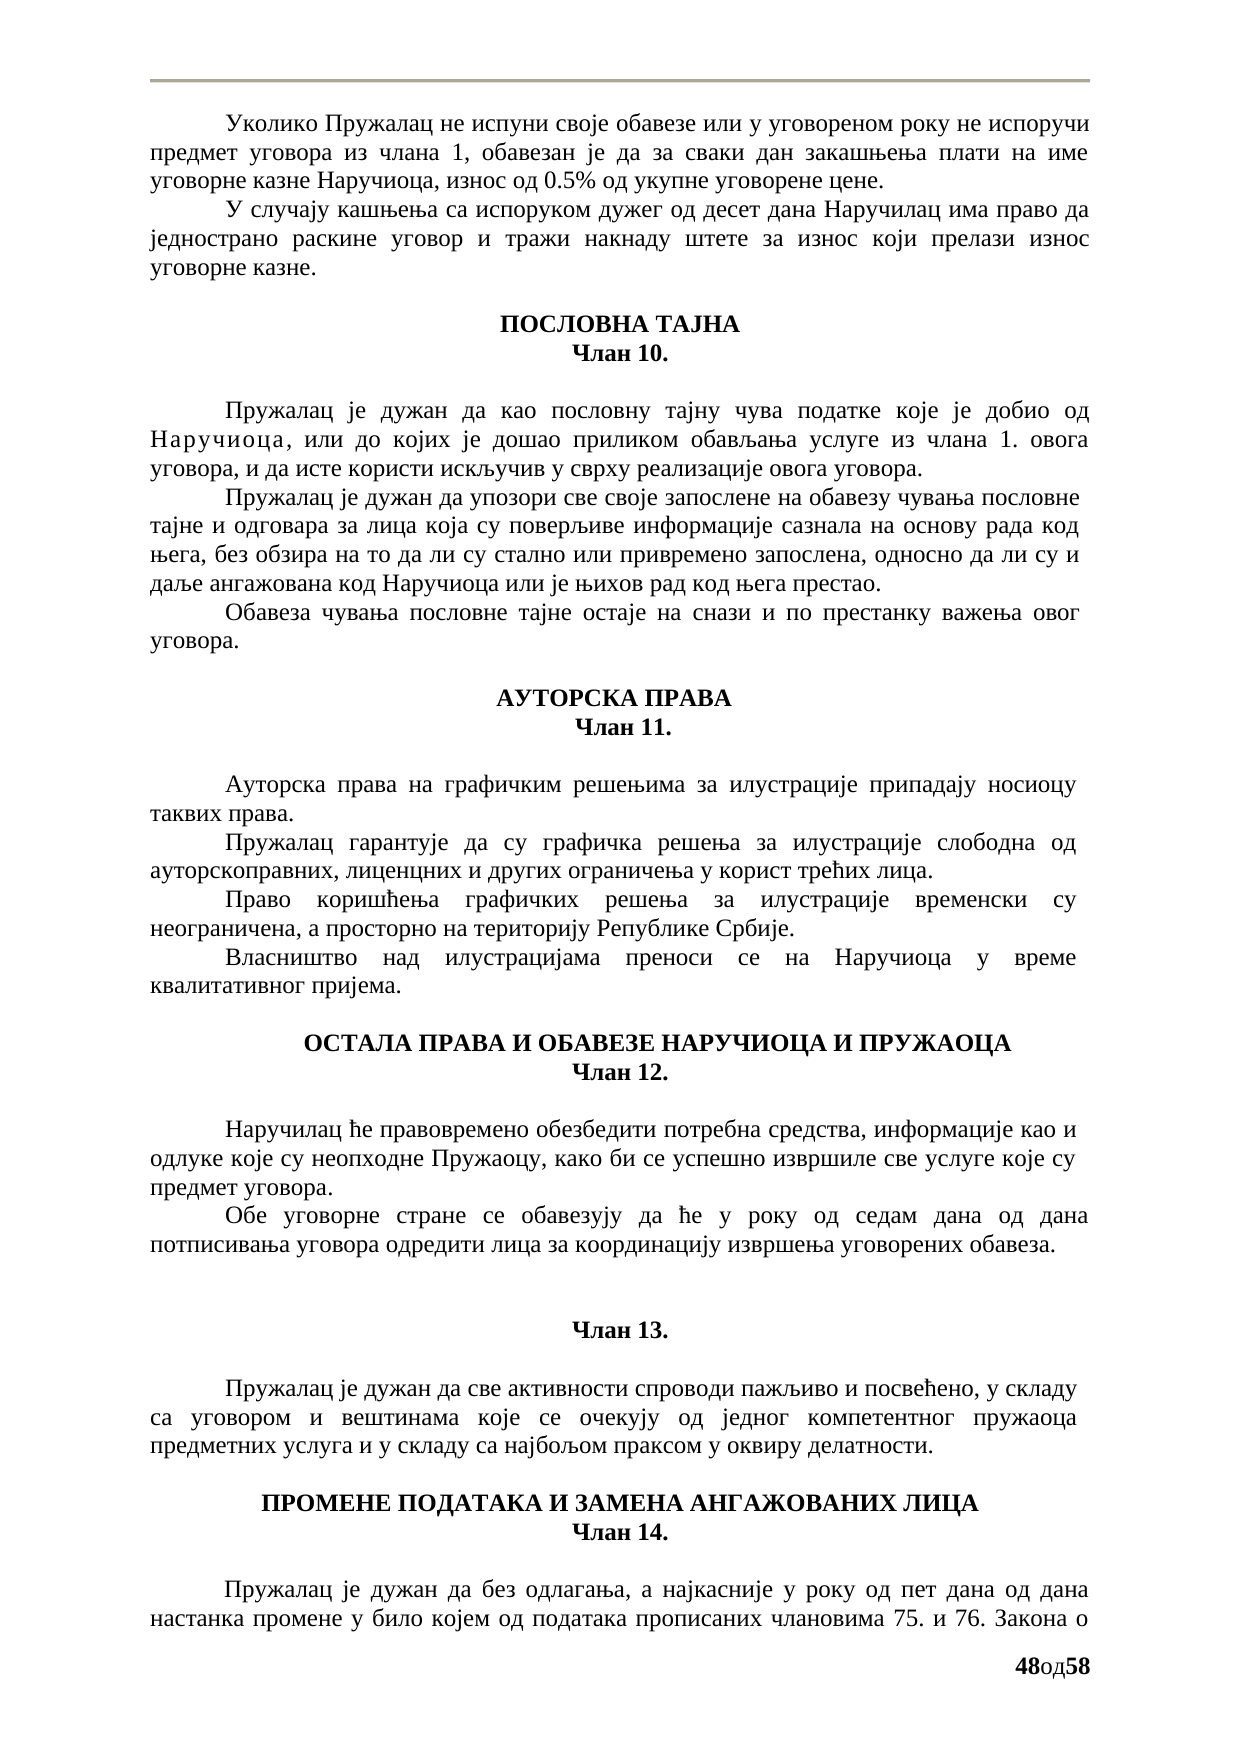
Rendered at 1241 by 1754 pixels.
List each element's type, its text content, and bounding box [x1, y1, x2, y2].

text ПРОМЕНЕ ПОДАТАКА И ЗАМЕНА АНГАЖОВАНИХ ЛИЦА [150, 1488, 1090, 1517]
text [150, 1574, 1090, 1632]
text Пружалац гарантује да су графичка решења за илустрације слободна од ауторскоправних, лиценцних и других ограничења у корист трећих лица. [150, 827, 1078, 884]
text Наручилац ће правовремено обезбедити потребна средства, информације као и одлуке које су неопходне Пружаоцу, како би се успешно извршиле све услуге које су предмет уговора. [150, 1114, 1078, 1200]
text Члан 12. [150, 1057, 1090, 1085]
text ОСТАЛА ПРАВА И ОБАВЕЗЕ НАРУЧИОЦА И ПРУЖАОЦА [150, 1028, 1090, 1057]
text Власништво над илустрацијама преноси се на Наручиоца у време квалитативног пријема. [150, 942, 1078, 999]
text Члан 10. [150, 338, 1090, 367]
text Обе уговорне стране се обавезују да ће у року од седам дана од дана потписивања уговора одредити лица за координацију извршења уговорених обавеза. [150, 1200, 1090, 1258]
text Члан 13. [150, 1315, 1090, 1344]
text Пружалац је дужан да упозори све своје запослене на обавезу чувања пословне тајне и одговара за лица која су поверљиве информације сазнала на основу рада код њега, без обзира на то да ли су стално или привремено запослена, односно да ли су и даље ангажована код Наручиоца или је њихов рад код њега престао. [150, 482, 1081, 597]
text Обавеза чувања пословне тајне остаје на снази и по престанку важења овог уговора. [150, 597, 1081, 654]
text Уколико Пружалац не испуни своје обавезе или у уговореном року не испоручи предмет уговора из члана 1, обавезан је да за сваки дан закашњења плати на име уговорне казне Наручиоца, износ од 0.5% од укупне уговорене цене. [150, 108, 1090, 194]
text Пружалац je дужан да као пословну тајну чува податке које је добио од Наручиоца, или до којих је дошао приликом обављања услуге из члана 1. овога уговора, и да исте користи искључив у сврху реализације овога уговора. [150, 395, 1090, 482]
text Ауторска права на графичким решењима за илустрације припадају носиоцу таквих права. [150, 769, 1078, 827]
text Члан 11. [150, 712, 1078, 740]
text ПОСЛОВНА ТАЈНА [150, 309, 1090, 338]
text Пружалац је дужан да све активности спроводи пажљиво и посвећено, у складу са уговором и вештинама које се очекују од једног компетентног пружаоца предметних услуга и у складу са најбољом праксом у оквиру делатности. [150, 1373, 1078, 1459]
text Право коришћења графичких решења за илустрације временски су неограничена, а просторно на територију Републике Србије. [150, 884, 1078, 942]
text АУТОРСКА ПРАВА [150, 683, 1078, 712]
text У случају кашњења са испоруком дужег од десет дана Наручилац има право да једнострано раскине уговор и тражи накнаду штете за износ који прелази износ уговорне казне. [150, 194, 1090, 280]
text Члан 14. [150, 1517, 1090, 1545]
